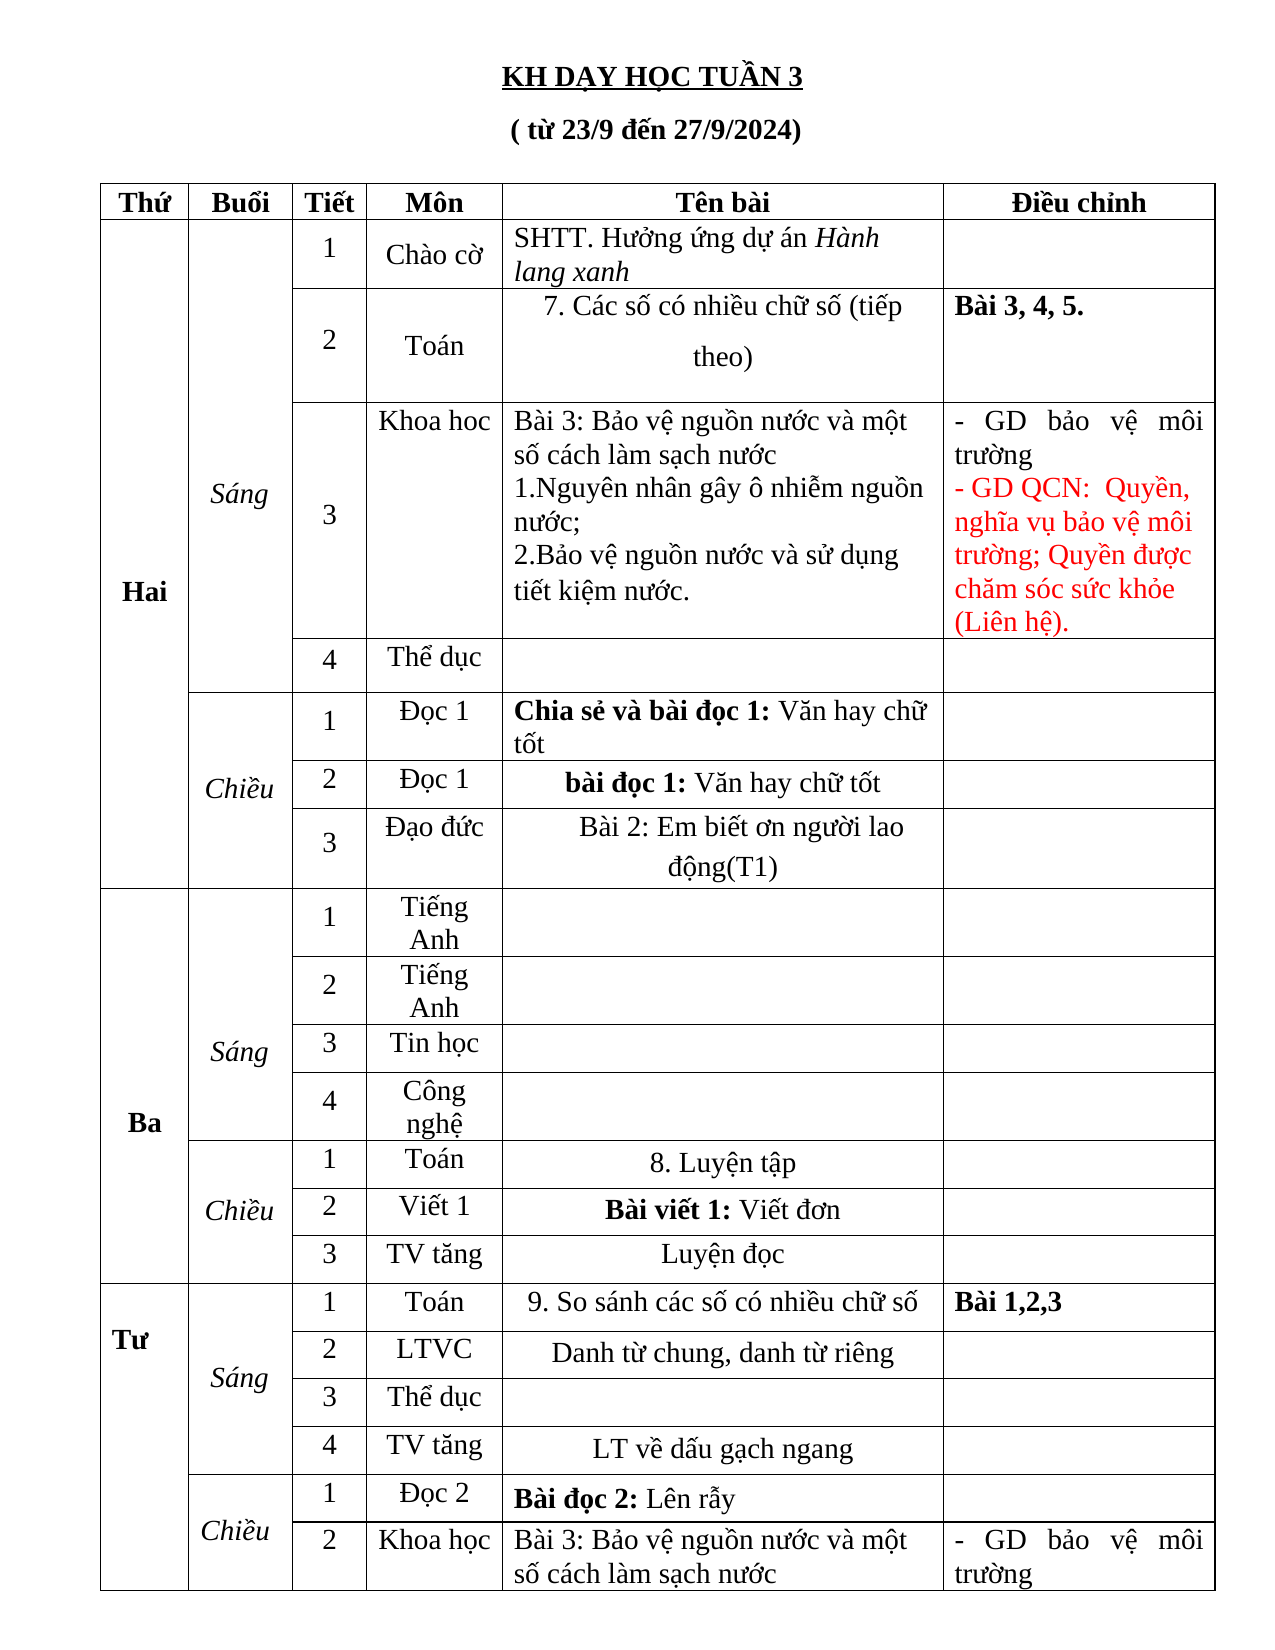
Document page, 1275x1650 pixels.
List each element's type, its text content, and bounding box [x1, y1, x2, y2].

table_cell SHTT. Hưởng ứng dự án Hành lang xanh [503, 220, 943, 287]
table_cell Đọc 1 [367, 761, 502, 808]
table_cell Đạo đức [367, 809, 502, 888]
table_cell [503, 1073, 943, 1140]
table_cell Chào cờ [367, 220, 502, 287]
table_cell [503, 639, 943, 692]
table_cell Chiều [189, 1141, 292, 1283]
table_cell [944, 1379, 1214, 1426]
table_cell [944, 1236, 1214, 1283]
table_cell 1 [293, 1141, 366, 1187]
table_header Điều chỉnh [944, 184, 1214, 219]
table_cell Thể dục [367, 639, 502, 692]
table_cell [944, 1427, 1214, 1474]
table_cell 2 [293, 289, 366, 402]
table_cell Tiếng Anh [367, 957, 502, 1024]
text ( từ 23/9 đến 27/9/2024) [118, 112, 1186, 145]
table_cell 8. Luyện tập [503, 1141, 943, 1187]
table_cell Chiều [189, 1475, 292, 1589]
table_cell 2 [293, 1189, 366, 1235]
table_cell Sáng [189, 220, 292, 692]
table_cell [944, 889, 1214, 956]
table_cell [944, 1475, 1214, 1521]
table_cell [944, 220, 1214, 287]
table_cell Thể dục [367, 1379, 502, 1426]
table_cell Tiếng Anh [367, 889, 502, 956]
table_cell 1 [293, 1284, 366, 1331]
table_cell Tin học [367, 1025, 502, 1072]
table_cell [944, 1025, 1214, 1072]
table_cell LT về dấu gạch ngang [503, 1427, 943, 1474]
table_header Thứ [101, 184, 188, 219]
table_cell 1 [293, 220, 366, 287]
table_cell [944, 1332, 1214, 1378]
table_header Tên bài [503, 184, 943, 219]
table_cell 3 [293, 403, 366, 638]
table_cell Khoa hoc [367, 403, 502, 638]
table_cell Ba [101, 889, 188, 1283]
table_cell [503, 1379, 943, 1426]
table_cell [944, 809, 1214, 888]
table_header Tiết [293, 184, 366, 219]
table_cell Đọc 1 [367, 693, 502, 760]
table_cell Bài 2: Em biết ơn người lao động(T1) [503, 809, 943, 888]
table_cell 3 [293, 1379, 366, 1426]
table_cell Bài 3, 4, 5. [944, 289, 1214, 402]
table_cell Đọc 2 [367, 1475, 502, 1521]
table_cell Bài đọc 2: Lên rẫy [503, 1475, 943, 1521]
table_cell [944, 1141, 1214, 1187]
table_cell 7. Các số có nhiều chữ số (tiếp theo) [503, 289, 943, 402]
table_cell Sáng [189, 889, 292, 1140]
table_cell TV tăng [367, 1236, 502, 1283]
table_cell - GD bảo vệ môi trường - GD QCN: Quyền, nghĩa vụ bảo vệ môi trường; Quyền được chăm sóc sức khỏe (Liên hệ). [944, 403, 1214, 638]
table_cell 3 [293, 809, 366, 888]
table_cell 4 [293, 1427, 366, 1474]
table_cell Khoa học [367, 1523, 502, 1589]
table_cell Luyện đọc [503, 1236, 943, 1283]
table_cell Bài 3: Bảo vệ nguồn nước và một số cách làm sạch nước 1.Nguyên nhân gây ô nhiễm nguồn nước; 2.Bảo vệ nguồn nước và sử dụng tiết kiệm nước. [503, 403, 943, 638]
table_cell [944, 957, 1214, 1024]
table_cell [944, 761, 1214, 808]
table_cell Sáng [189, 1284, 292, 1474]
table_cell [503, 1523, 943, 1589]
table_header Môn [367, 184, 502, 219]
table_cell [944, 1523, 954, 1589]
table_cell Chiều [189, 693, 292, 888]
table_cell TV tăng [367, 1427, 502, 1474]
table_cell Tư [101, 1284, 188, 1589]
table_cell Chia sẻ và bài đọc 1: Văn hay chữ tốt [503, 693, 943, 760]
table_cell - GD bảo vệ môi trường - GD QCN: Quyền, nghĩa vụ bảo vệ môi trường; Quyền được chăm sóc sức khỏe (Liên hệ). [1033, 1523, 1214, 1589]
table_cell [944, 639, 1214, 692]
table_cell bài đọc 1: Văn hay chữ tốt [503, 761, 943, 808]
table_cell 1 [293, 1475, 366, 1521]
table_cell 2 [293, 1523, 366, 1589]
table_cell [944, 1189, 1214, 1235]
table_cell Bài 1,2,3 [944, 1284, 1214, 1331]
table_cell 3 [293, 1025, 366, 1072]
table_cell [944, 693, 1214, 760]
table_cell Toán [367, 289, 502, 402]
table_cell Viết 1 [367, 1189, 502, 1235]
table_cell Toán [367, 1141, 502, 1187]
table_cell LTVC [367, 1332, 502, 1378]
text KH DẠY HỌC TUẦN 3 [118, 59, 1186, 93]
table_header Buổi [189, 184, 292, 219]
table_cell [503, 1025, 943, 1072]
table_cell 2 [293, 957, 366, 1024]
table_cell [944, 1073, 1214, 1140]
table_cell 1 [293, 693, 366, 760]
table_cell 4 [293, 1073, 366, 1140]
table_cell 4 [293, 639, 366, 692]
table_cell 1 [293, 889, 366, 956]
table_cell Công nghệ [367, 1073, 502, 1140]
table_cell 9. So sánh các số có nhiều chữ số [503, 1284, 943, 1331]
table_cell Bài viết 1: Viết đơn [503, 1189, 943, 1235]
table_cell 2 [293, 1332, 366, 1378]
table_cell Danh từ chung, danh từ riêng [503, 1332, 943, 1378]
table_cell [503, 889, 943, 956]
table_cell Toán [367, 1284, 502, 1331]
table_cell 3 [293, 1236, 366, 1283]
table_cell Hai [101, 220, 188, 888]
table_cell [503, 957, 943, 1024]
table_cell 2 [293, 761, 366, 808]
